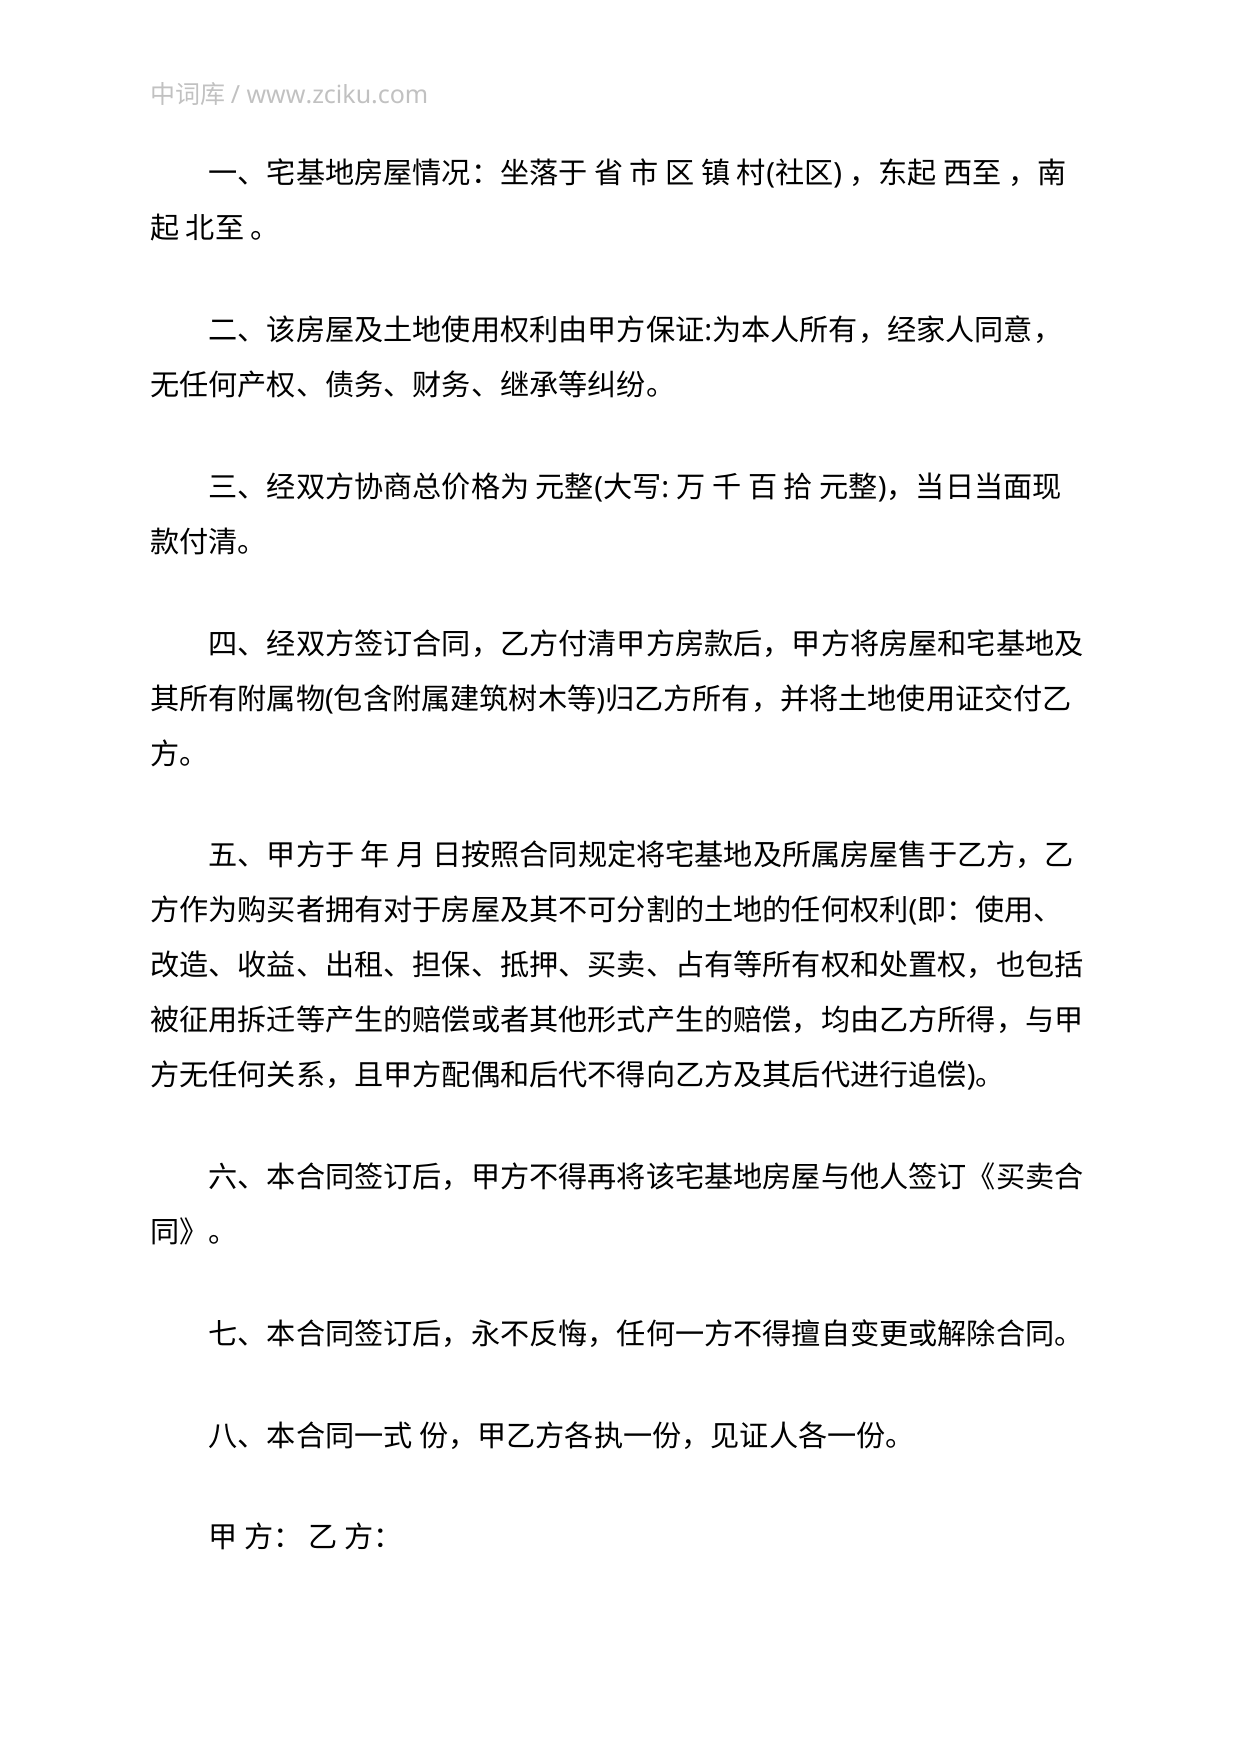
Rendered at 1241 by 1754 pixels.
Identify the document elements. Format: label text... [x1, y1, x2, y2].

text 一、宅基地房屋情况：坐落于 省 市 区 镇 村(社区) ，东起 西至 ，南起 北至 。 [150, 150, 1090, 247]
text 八、本合同一式 份，甲乙方各执一份，见证人各一份。 [150, 1412, 1090, 1454]
text 四、经双方签订合同，乙方付清甲方房款后，甲方将房屋和宅基地及其所有附属物(包含附属建筑树木等)归乙方所有，并将土地使用证交付乙方。 [150, 620, 1090, 772]
text 五、甲方于 年 月 日按照合同规定将宅基地及所属房屋售于乙方，乙方作为购买者拥有对于房屋及其不可分割的土地的任何权利(即：使用、改造、收益、出租、担保、抵押、买卖、占有等所有权和处置权，也包括被征用拆迁等产生的赔偿或者其他形式产生的赔偿，均由乙方所得，与甲方无任何关系，且甲方配偶和后代不得向乙方及其后代进行追偿)。 [150, 832, 1090, 1094]
text 二、该房屋及土地使用权利由甲方保证:为本人所有，经家人同意，无任何产权、债务、财务、继承等纠纷。 [150, 307, 1090, 404]
text 七、本合同签订后，永不反悔，任何一方不得擅自变更或解除合同。 [150, 1310, 1090, 1353]
text 三、经双方协商总价格为 元整(大写: 万 千 百 拾 元整)，当日当面现款付清。 [150, 463, 1090, 561]
text 六、本合同签订后，甲方不得再将该宅基地房屋与他人签订《买卖合同》。 [150, 1154, 1090, 1251]
text 甲 方： 乙 方： [150, 1514, 1090, 1556]
